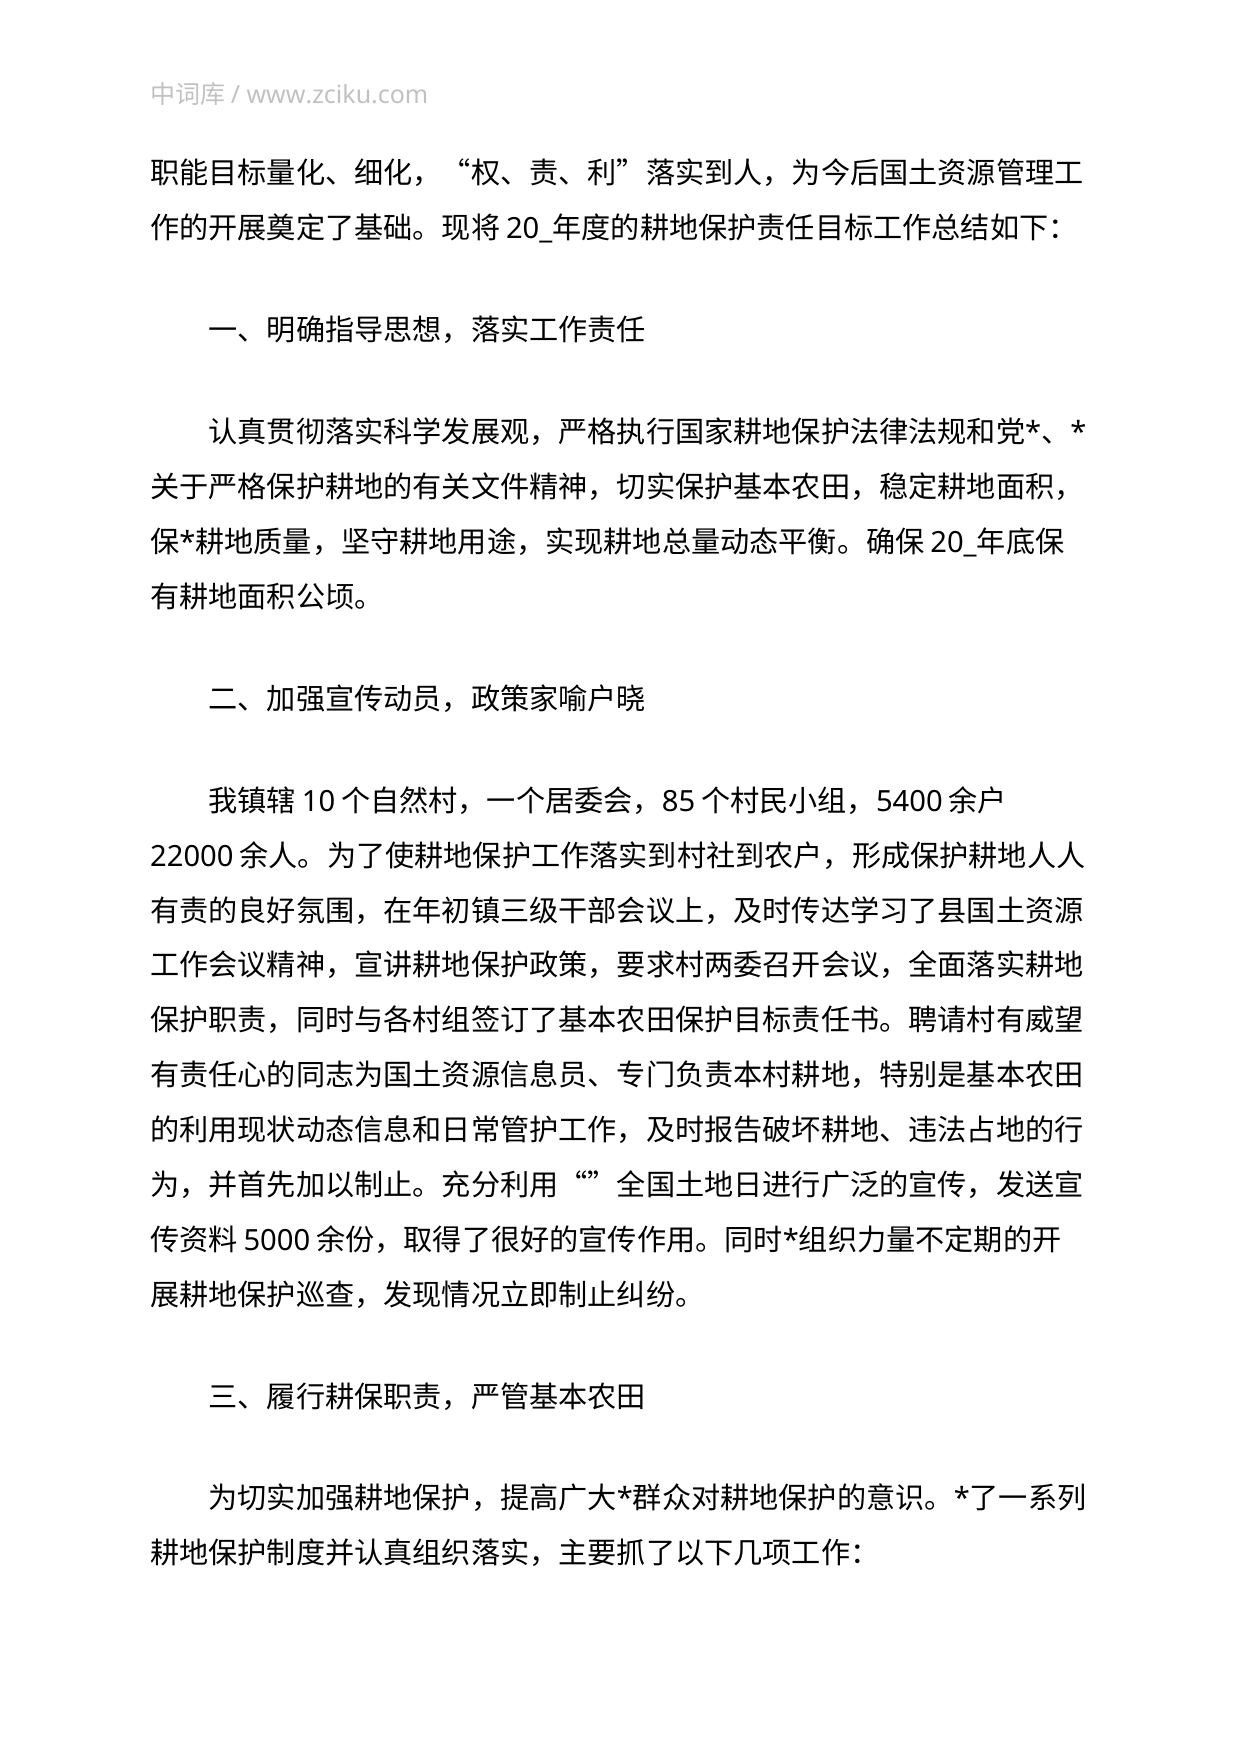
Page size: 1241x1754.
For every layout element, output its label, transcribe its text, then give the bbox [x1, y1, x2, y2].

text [150, 150, 1090, 247]
text 我镇辖10个自然村，一个居委会，85个村民小组，5400余户22000余人。为了使耕地保护工作落实到村社到农户，形成保护耕地人人有责的良好氛围，在年初镇三级干部会议上，及时传达学习了县国土资源工作会议精神，宣讲耕地保护政策，要求村两委召开会议，全面落实耕地保护职责，同时与各村组签订了基本农田保护目标责任书。聘请村有威望有责任心的同志为国土资源信息员、专门负责本村耕地，特别是基本农田的利用现状动态信息和日常管护工作，及时报告破坏耕地、违法占地的行为，并首先加以制止。充分利用“”全国土地日进行广泛的宣传，发送宣传资料5000余份，取得了很好的宣传作用。同时*组织力量不定期的开展耕地保护巡查，发现情况立即制止纠纷。 [150, 777, 1090, 1314]
text 一、明确指导思想，落实工作责任 [150, 307, 1090, 349]
text 认真贯彻落实科学发展观，严格执行国家耕地保护法律法规和党*、*关于严格保护耕地的有关文件精神，切实保护基本农田，稳定耕地面积，保*耕地质量，坚守耕地用途，实现耕地总量动态平衡。确保20_年底保有耕地面积公顷。 [150, 409, 1090, 616]
text 二、加强宣传动员，政策家喻户晓 [150, 675, 1090, 718]
text 为切实加强耕地保护，提高广大*群众对耕地保护的意识。*了一系列耕地保护制度并认真组织落实，主要抓了以下几项工作： [150, 1475, 1090, 1572]
text 三、履行耕保职责，严管基本农田 [150, 1373, 1090, 1416]
